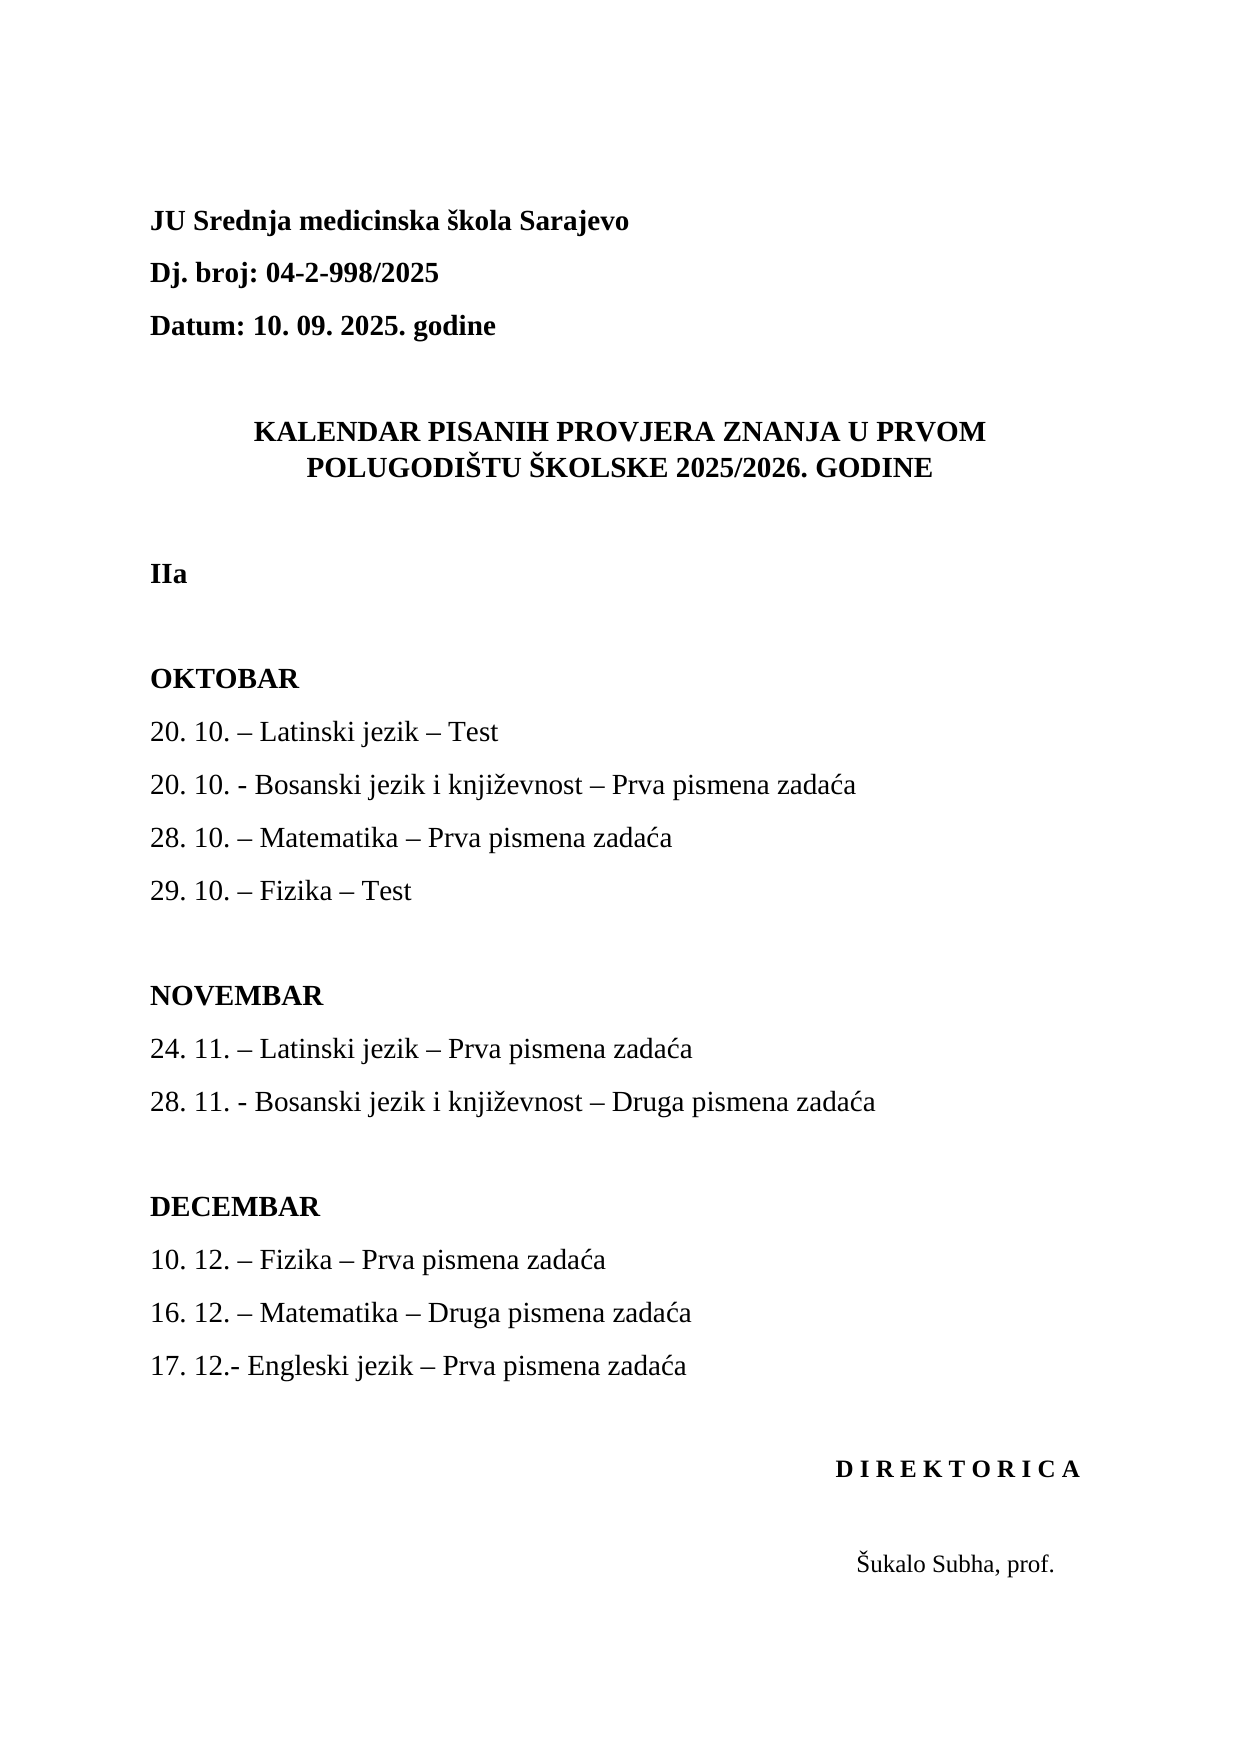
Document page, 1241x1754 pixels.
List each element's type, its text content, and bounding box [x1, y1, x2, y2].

text 10. 12. – Fizika – Prva pismena zadaća [150, 1242, 1090, 1276]
text 29. 10. – Fizika – Test [150, 873, 1090, 906]
text 16. 12. – Matematika – Druga pismena zadaća [150, 1295, 1090, 1329]
text Šukalo Subha, prof. [150, 1549, 1090, 1578]
text Dj. broj: 04-2-998/2025 [150, 256, 1090, 289]
text KALENDAR PISANIH PROVJERA ZNANJA U PRVOM POLUGODIŠTU ŠKOLSKE 2025/2026. GODINE [150, 414, 1090, 484]
text 17. 12.- Engleski jezik – Prva pismena zadaća [150, 1348, 1090, 1382]
text OKTOBAR [150, 661, 1090, 695]
text Datum: 10. 09. 2025. godine [150, 308, 1090, 342]
text D I R E K T O R I C A [150, 1454, 1090, 1482]
text 20. 10. – Latinski jezik – Test [150, 714, 1090, 748]
text IIa [150, 556, 1090, 589]
text 20. 10. - Bosanski jezik i književnost – Prva pismena zadaća [150, 767, 1090, 801]
text JU Srednja medicinska škola Sarajevo [150, 203, 1090, 236]
text 28. 10. – Matematika – Prva pismena zadaća [150, 820, 1090, 853]
text 28. 11. - Bosanski jezik i književnost – Druga pismena zadaća [150, 1084, 1090, 1117]
text 24. 11. – Latinski jezik – Prva pismena zadaća [150, 1031, 1090, 1065]
text DECEMBAR [150, 1189, 1090, 1223]
text NOVEMBAR [150, 978, 1090, 1012]
